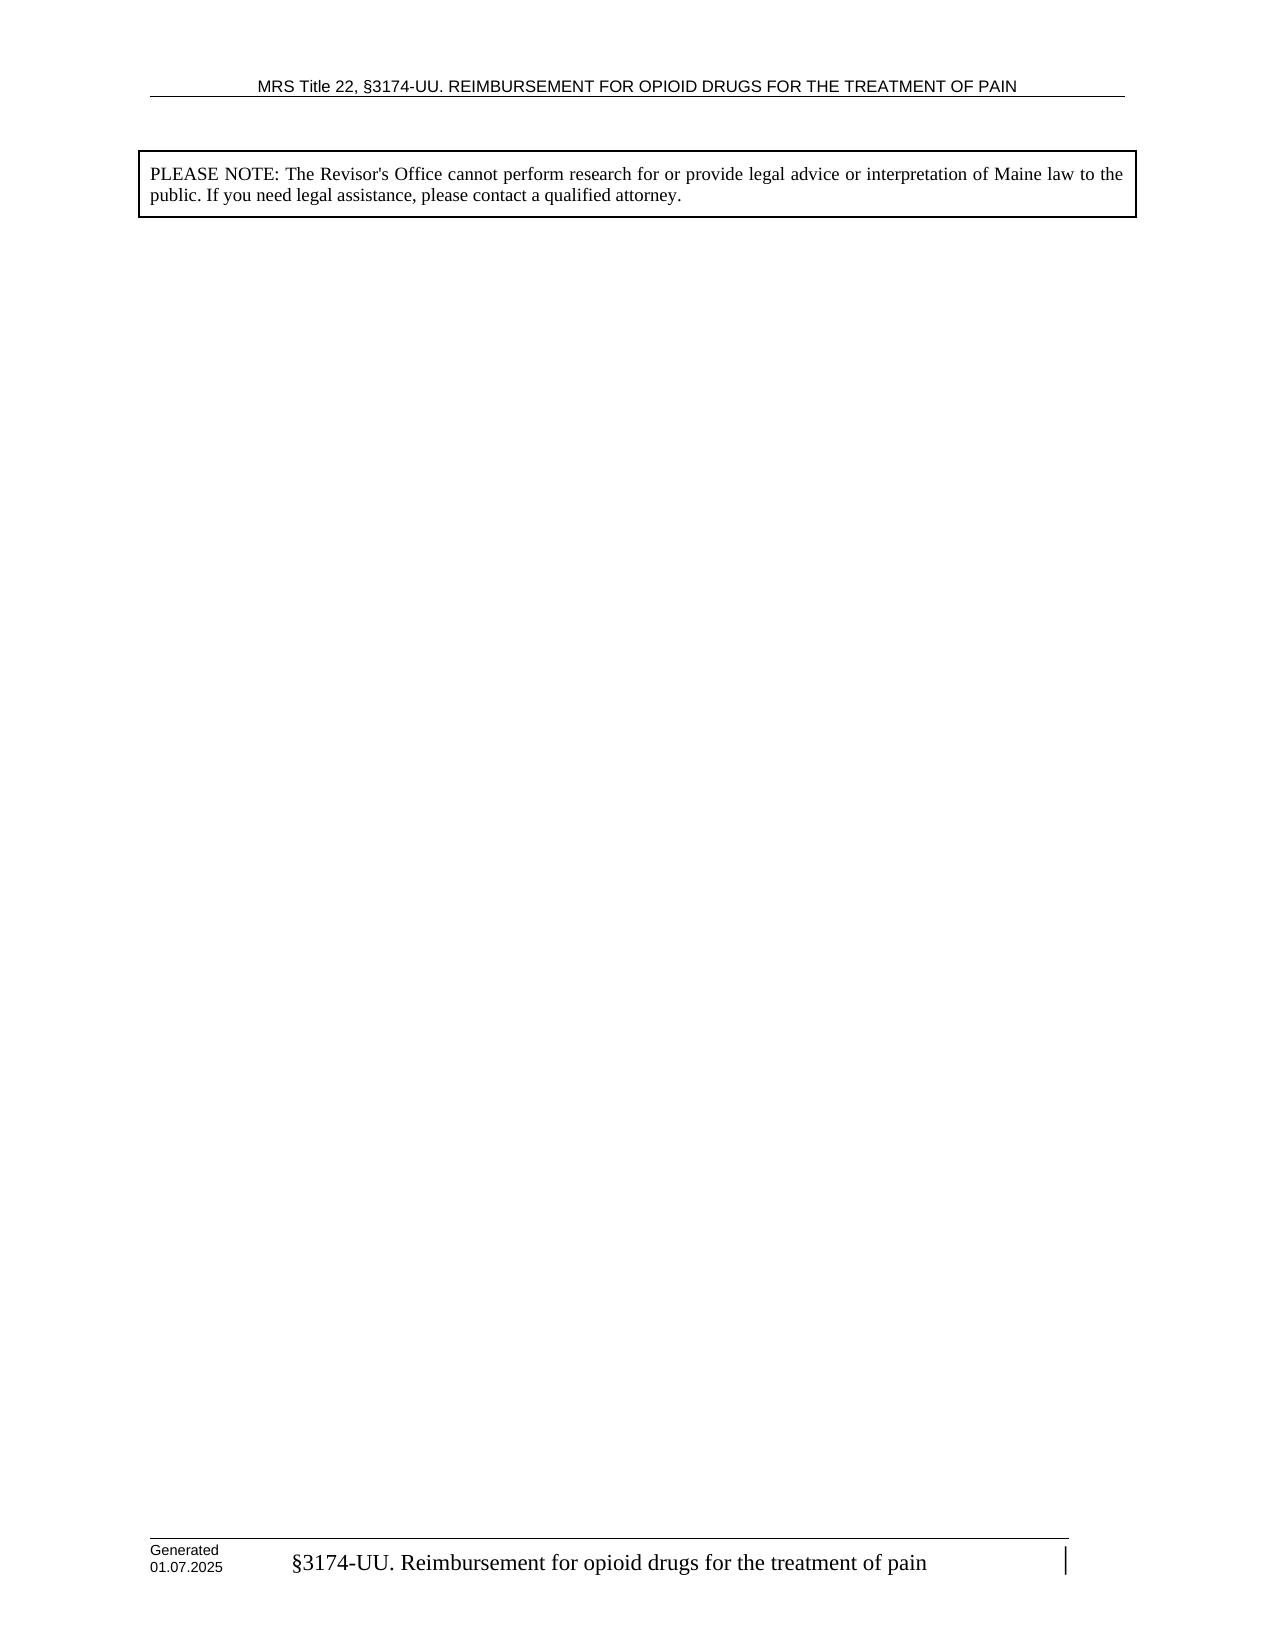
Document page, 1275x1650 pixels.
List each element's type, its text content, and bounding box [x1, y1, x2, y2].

text PLEASE NOTE: The Revisor's Office cannot perform research for or provide legal advice or interpretation of Maine law to the public. If you need legal assistance, please contact a qualified attorney. [140, 152, 1135, 216]
